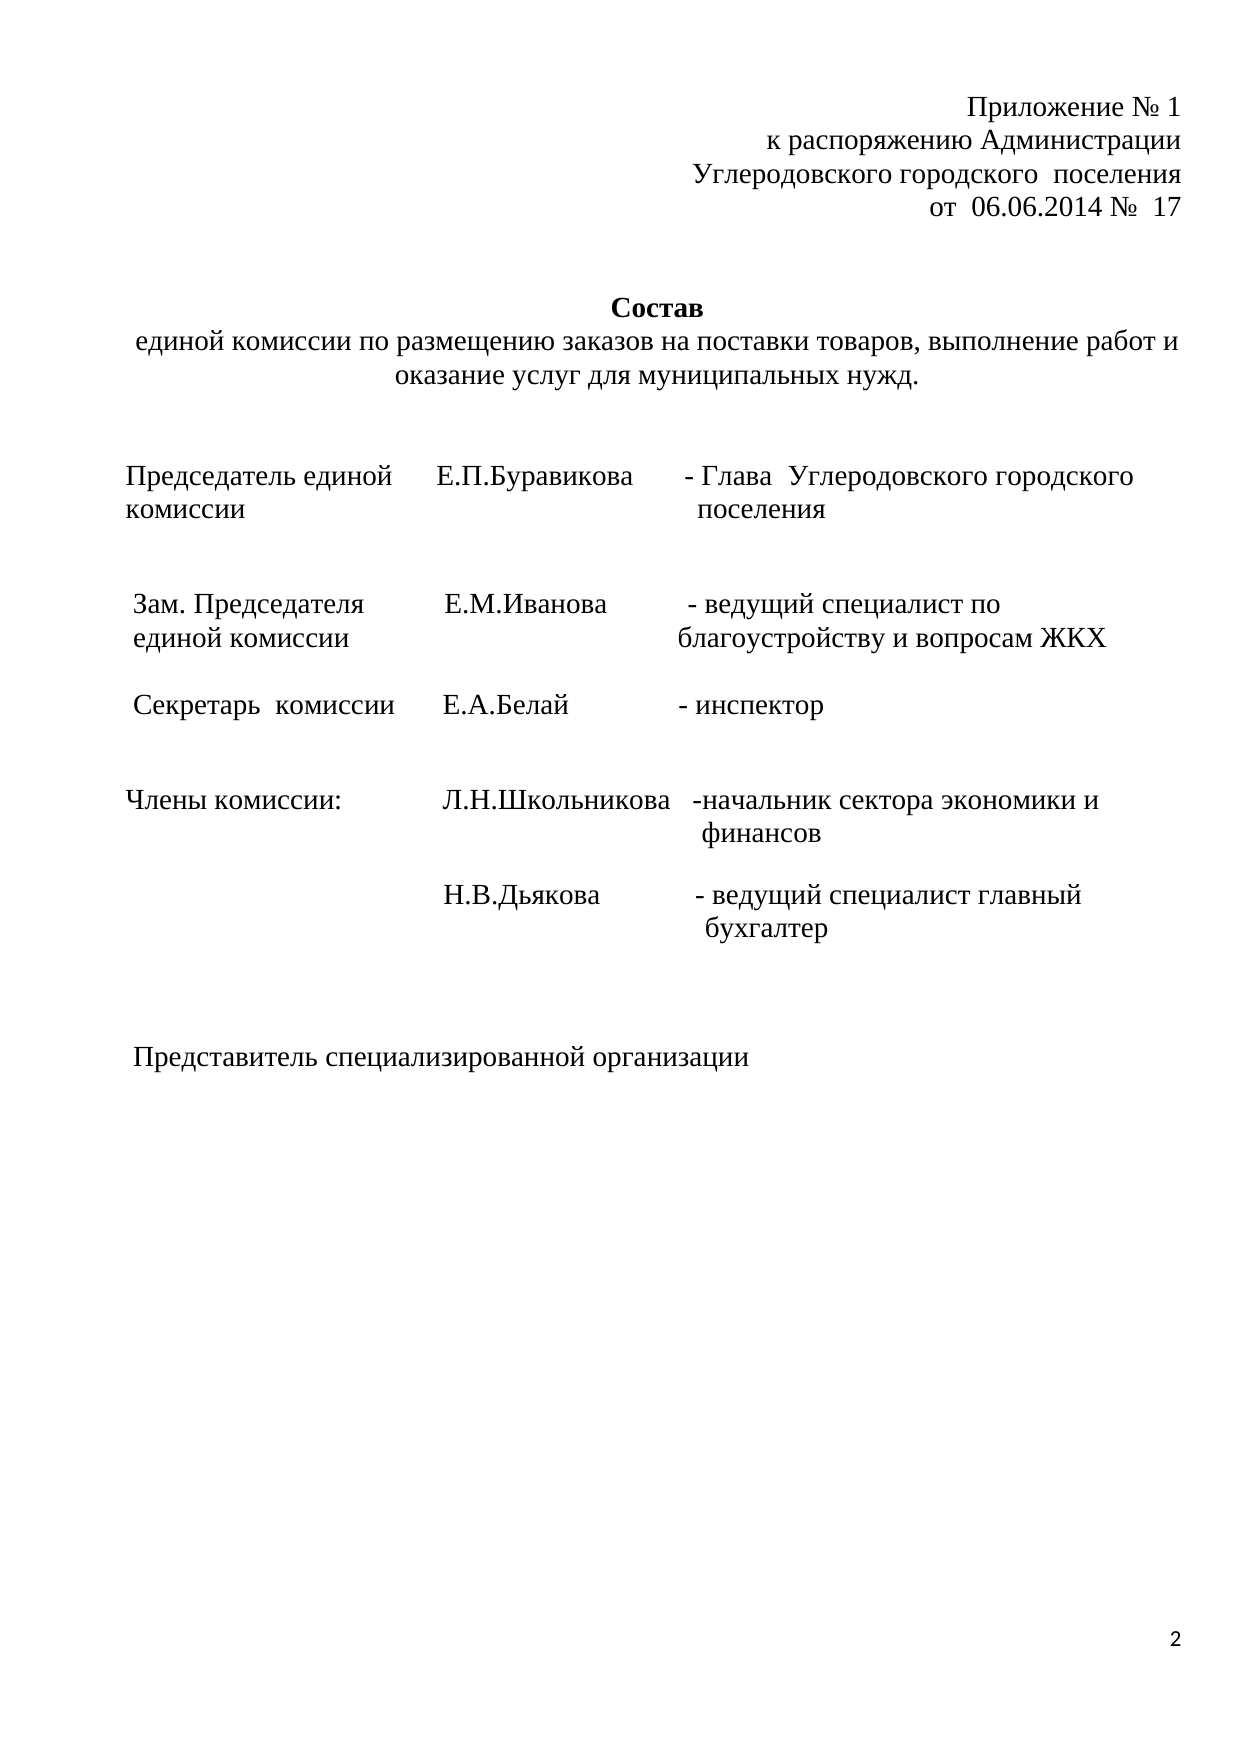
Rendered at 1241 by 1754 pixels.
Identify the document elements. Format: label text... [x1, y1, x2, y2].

text Состав [133, 290, 1181, 323]
text бухгалтер [118, 911, 1181, 944]
text Приложение № 1 [133, 89, 1181, 122]
text от 06.06.2014 № 17 [133, 189, 1181, 223]
text Н.В.Дьякова - ведущий специалист главный [133, 877, 1181, 911]
text комиссии поселения [118, 491, 1196, 525]
text единой комиссии благоустройству и вопросам ЖКХ [133, 620, 1181, 653]
text Углеродовского городского поселения [133, 156, 1181, 189]
text Председатель единой Е.П.Буравикова - Глава Углеродовского городского [118, 458, 1181, 491]
text к распоряжению Администрации [133, 122, 1181, 156]
text Зам. Председателя Е.М.Иванова - ведущий специалист по [118, 586, 1181, 620]
text единой комиссии по размещению заказов на поставки товаров, выполнение работ и оказание услуг для муниципальных нужд. [133, 323, 1181, 391]
text Представитель специализированной организации [133, 1039, 1181, 1073]
text финансов [118, 816, 1181, 849]
text Секретарь комиссии Е.А.Белай - инспектор [133, 687, 1181, 720]
text Члены комиссии: Л.Н.Школьникова -начальник сектора экономики и [118, 782, 1181, 816]
